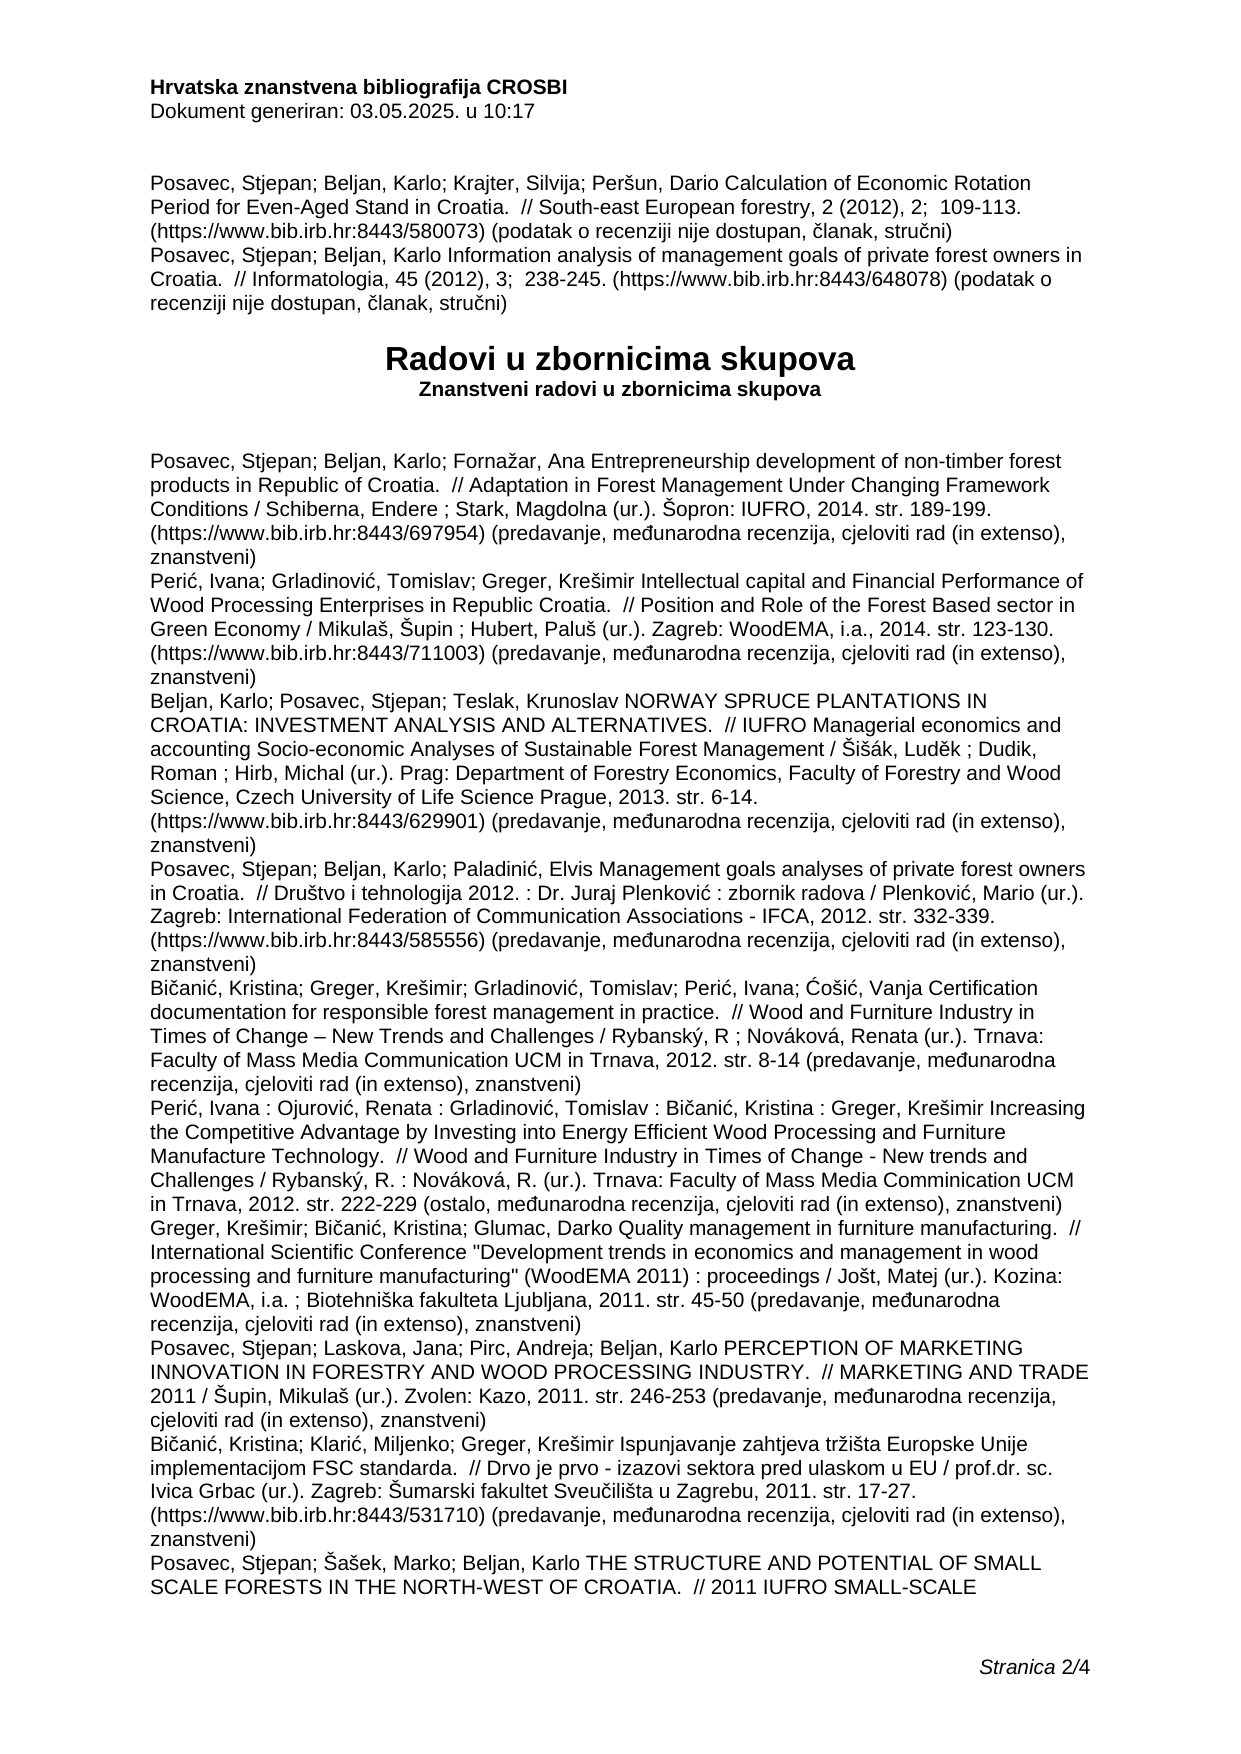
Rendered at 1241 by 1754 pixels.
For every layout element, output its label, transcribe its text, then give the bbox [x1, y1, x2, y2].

text Bičanić, Kristina; Greger, Krešimir; Grladinović, Tomislav; Perić, Ivana; Ćošić, Vanja [150, 976, 1090, 1096]
text Posavec, Stjepan; Beljan, Karlo; Krajter, Silvija; Peršun, Dario [150, 171, 1090, 243]
subtitle Znanstveni radovi u zbornicima skupova [150, 377, 1090, 401]
text Posavec, Stjepan; Beljan, Karlo; Fornažar, Ana [150, 449, 1090, 569]
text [150, 1551, 1090, 1599]
text Perić, Ivana; Grladinović, Tomislav; Greger, Krešimir [150, 569, 1090, 689]
text Posavec, Stjepan; Beljan, Karlo [150, 243, 1090, 315]
text Beljan, Karlo; Posavec, Stjepan; Teslak, Krunoslav [150, 689, 1090, 856]
text Perić, Ivana : Ojurović, Renata : Grladinović, Tomislav : Bičanić, Kristina : Greger, Krešimir [150, 1096, 1090, 1216]
text Posavec, Stjepan; Laskova, Jana; Pirc, Andreja; Beljan, Karlo [150, 1336, 1090, 1431]
text Posavec, Stjepan; Beljan, Karlo; Paladinić, Elvis [150, 856, 1090, 976]
text Bičanić, Kristina; Klarić, Miljenko; Greger, Krešimir [150, 1431, 1090, 1551]
subtitle Radovi u zbornicima skupova [150, 339, 1090, 377]
text Greger, Krešimir; Bičanić, Kristina; Glumac, Darko [150, 1216, 1090, 1336]
